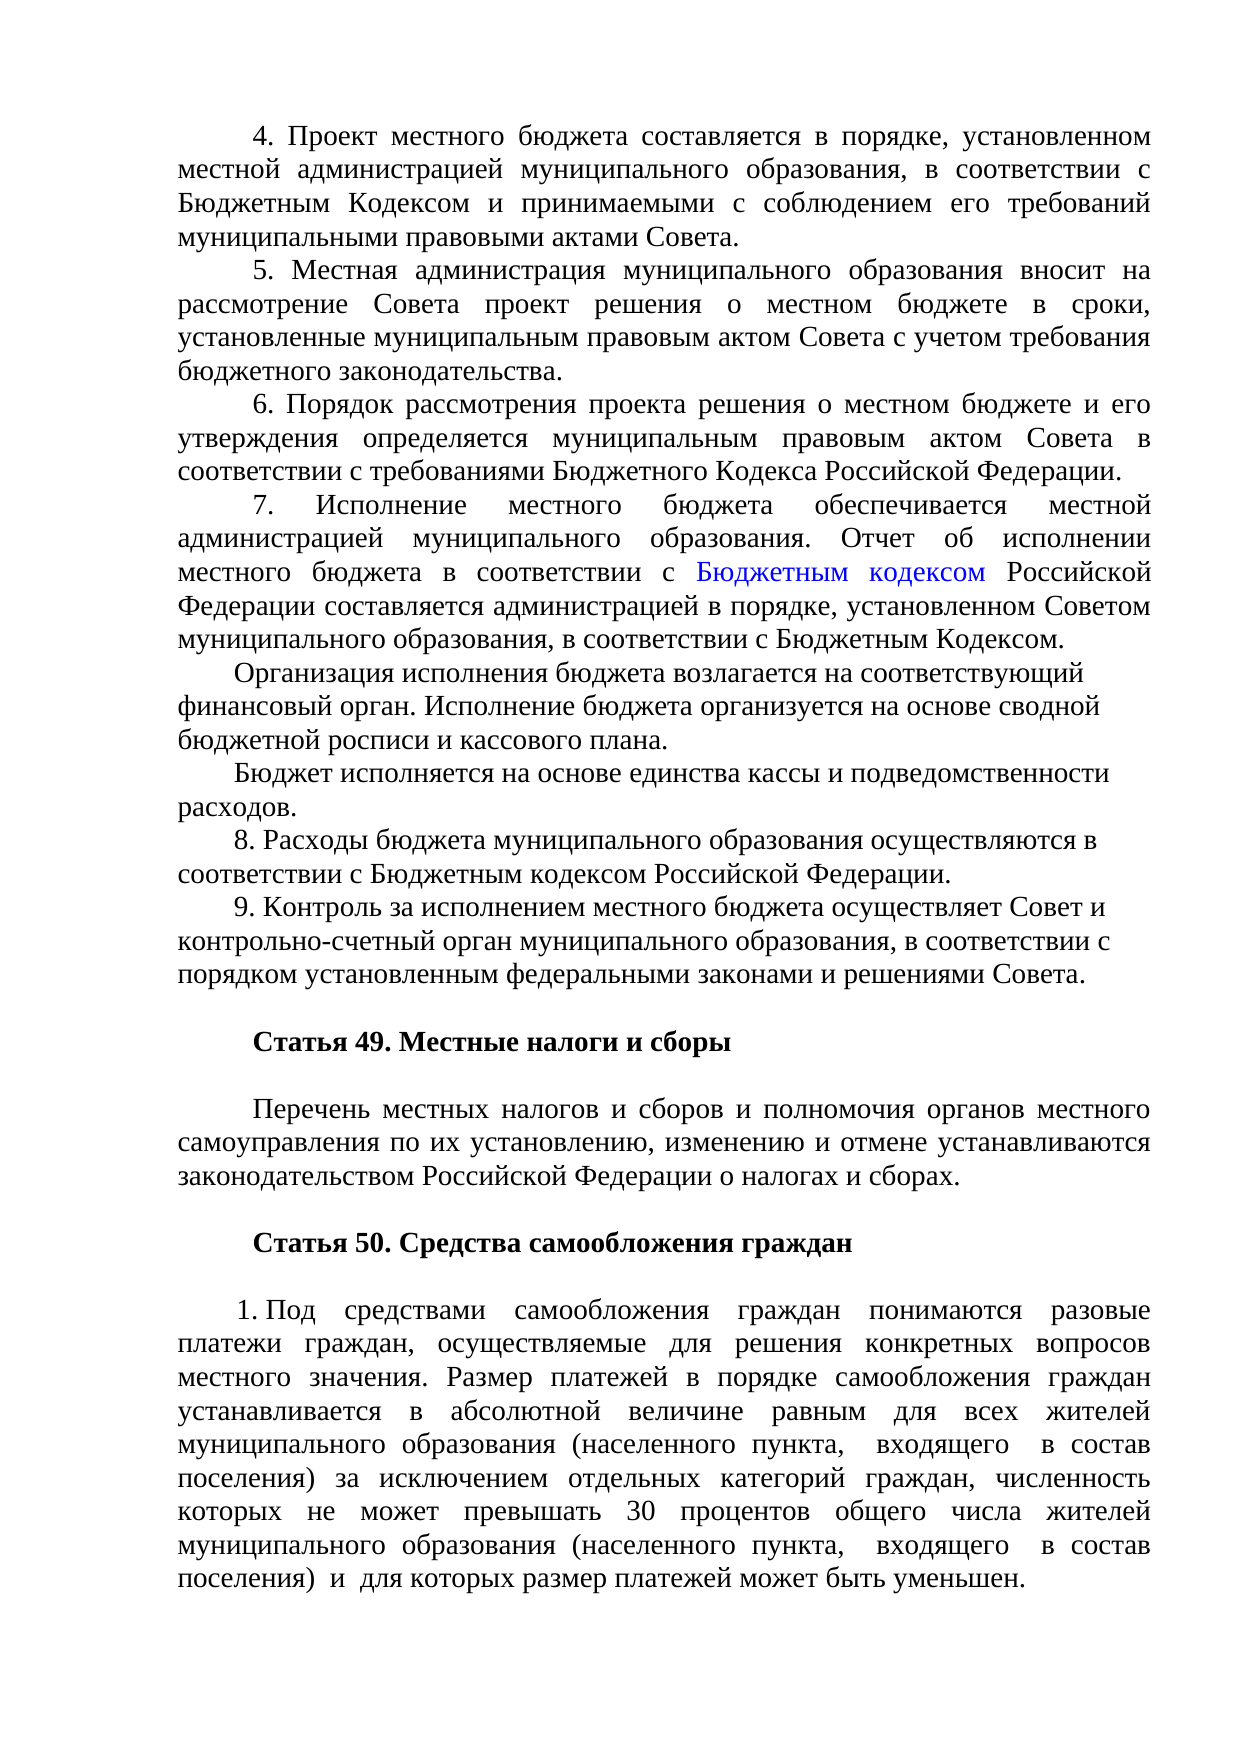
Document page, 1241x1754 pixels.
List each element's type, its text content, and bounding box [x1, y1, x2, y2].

text 4. Проект местного бюджета составляется в порядке, установленном местной администрацией муниципального образования, в соответствии с Бюджетным Кодексом и принимаемыми с соблюдением его требований муниципальными правовыми актами Совета. [177, 118, 1152, 252]
text 6. Порядок рассмотрения проекта решения о местном бюджете и его утверждения определяется муниципальным правовым актом Совета в соответствии с требованиями Бюджетного Кодекса Российской Федерации. [177, 386, 1152, 487]
text 5. Местная администрация муниципального образования вносит на рассмотрение Совета проект решения о местном бюджете в сроки, установленные муниципальным правовым актом Совета с учетом требования бюджетного законодательства. [177, 252, 1152, 386]
text Организация исполнения бюджета возлагается на соответствующий финансовый орган. Исполнение бюджета организуется на основе сводной бюджетной росписи и кассового плана. [177, 655, 1152, 755]
text Статья 49. Местные налоги и сборы [177, 1024, 1152, 1057]
text 1. Под средствами самообложения граждан понимаются разовые платежи граждан, осуществляемые для решения конкретных вопросов местного значения. Размер платежей в порядке самообложения граждан устанавливается в абсолютной величине равным для всех жителей муниципального образования (населенного пункта, входящего в состав поселения) за исключением отдельных категорий граждан, численность которых не может превышать 30 процентов общего числа жителей муниципального образования (населенного пункта, входящего в состав поселения) и для которых размер платежей может быть уменьшен. [177, 1292, 1152, 1594]
text Статья 50. Средства самообложения граждан [177, 1225, 1152, 1258]
text 9. Контроль за исполнением местного бюджета осуществляет Совет и контрольно-счетный орган муниципального образования, в соответствии с порядком установленным федеральными законами и решениями Совета. [177, 889, 1152, 990]
text 7. Исполнение местного бюджета обеспечивается местной администрацией муниципального образования. Отчет об исполнении местного бюджета в соответствии с Бюджетным кодексом Российской Федерации составляется администрацией в порядке, установленном Советом муниципального образования, в соответствии с Бюджетным Кодексом. [177, 487, 1152, 655]
text Перечень местных налогов и сборов и полномочия органов местного самоуправления по их установлению, изменению и отмене устанавливаются законодательством Российской Федерации о налогах и сборах. [177, 1091, 1152, 1191]
text 8. Расходы бюджета муниципального образования осуществляются в соответствии с Бюджетным кодексом Российской Федерации. [177, 822, 1152, 889]
text Бюджет исполняется на основе единства кассы и подведомственности расходов. [177, 755, 1152, 822]
